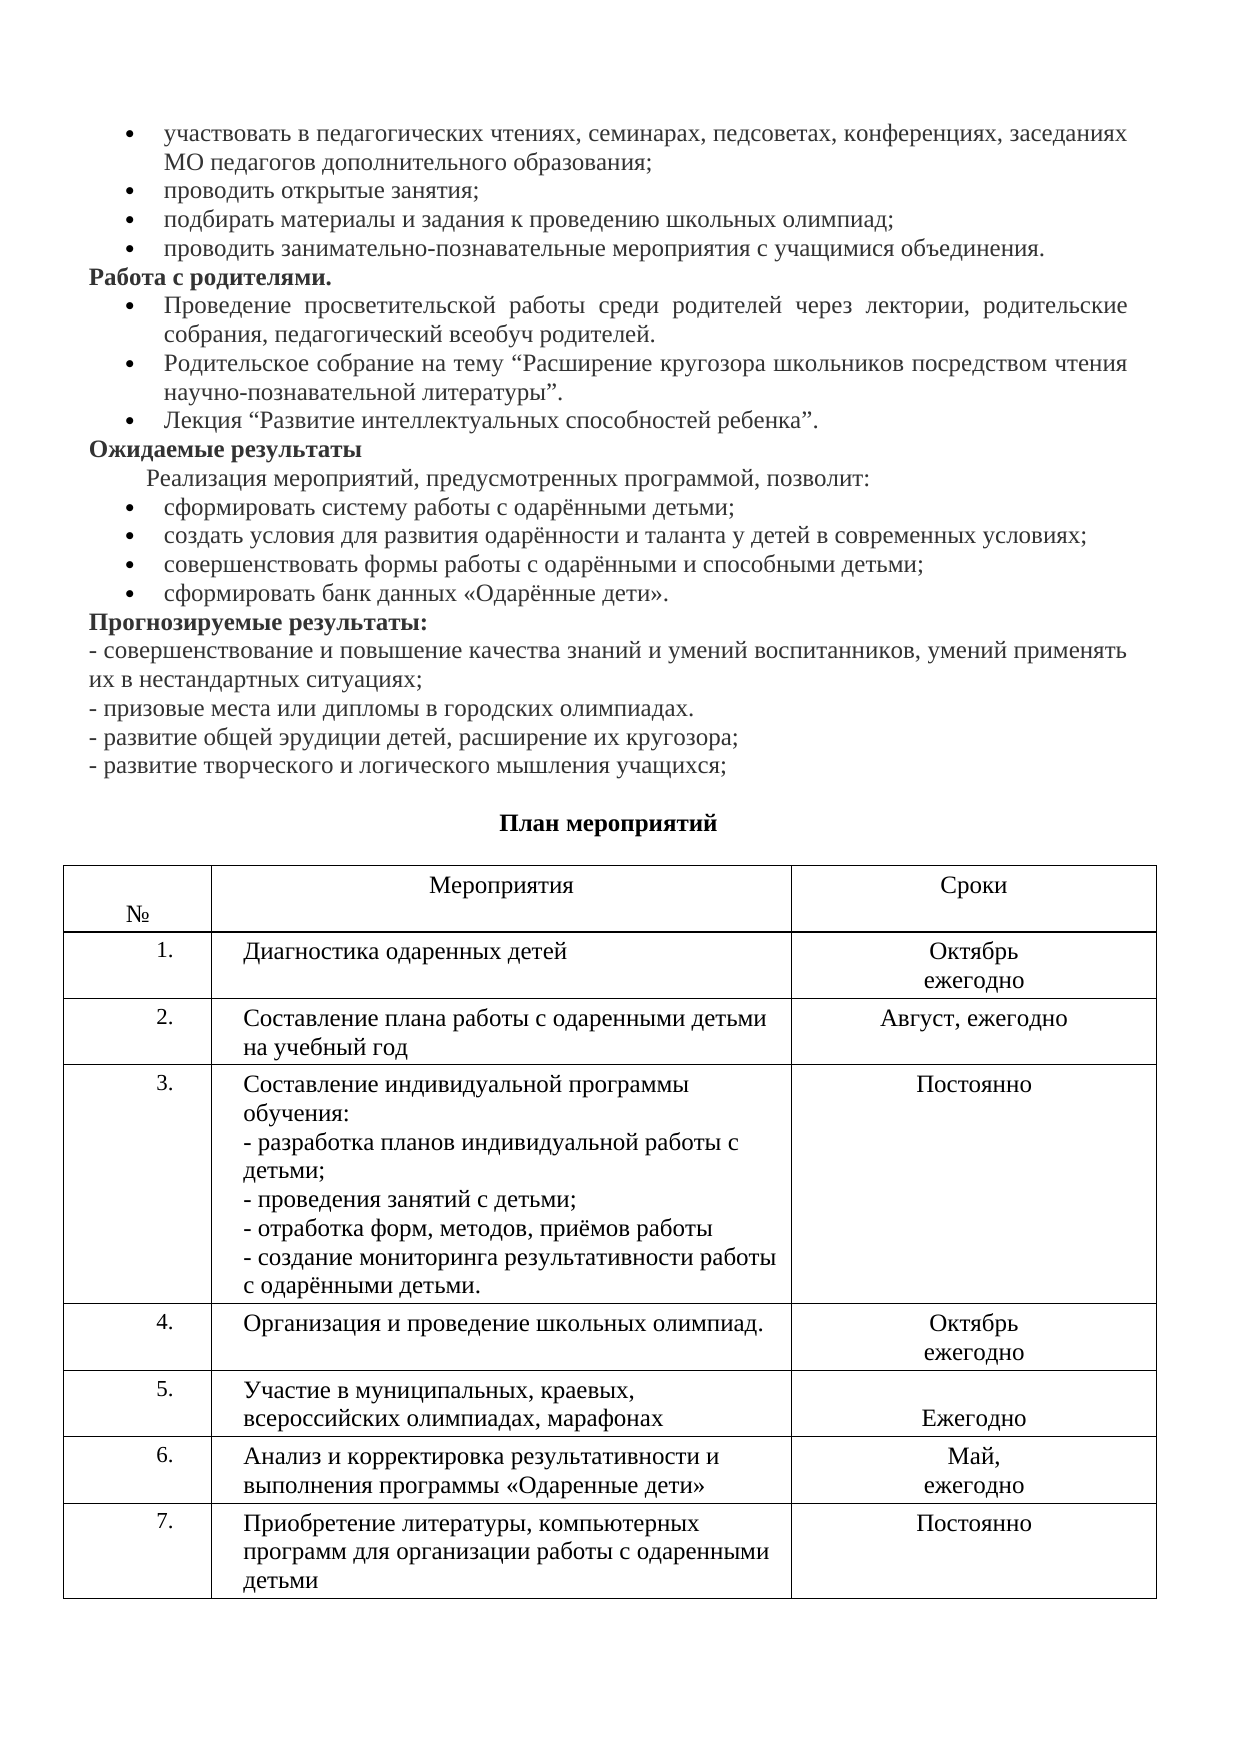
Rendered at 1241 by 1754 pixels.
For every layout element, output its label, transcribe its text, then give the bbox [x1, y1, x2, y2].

table_cell [64, 1371, 211, 1436]
table_header Сроки [792, 866, 1156, 931]
list сформировать систему работы с одарёнными детьми; [126, 492, 1128, 521]
table_cell Ежегодно [792, 1371, 1156, 1436]
text План мероприятий [89, 808, 1128, 865]
list Лекция “Развитие интеллектуальных способностей ребенка”. [126, 406, 1128, 434]
list создать условия для развития одарённости и таланта у детей в современных условиях; [126, 521, 1128, 549]
text - призовые места или дипломы в городских олимпиадах. [89, 693, 1128, 722]
table_cell Постоянно [792, 1504, 1156, 1598]
text Реализация мероприятий, предусмотренных программой, позволит: [89, 463, 1128, 492]
list сформировать банк данных «Одарённые дети». [126, 578, 1128, 607]
table_cell Приобретение литературы, компьютерных программ для организации работы с одаренными детьми [212, 1504, 791, 1598]
list Проведение просветительской работы среди родителей через лектории, родительские собрания, педагогический всеобуч родителей. [126, 291, 1128, 348]
text - развитие творческого и логического мышления учащихся; [89, 751, 1128, 779]
list участвовать в педагогических чтениях, семинарах, педсоветах, конференциях, заседаниях МО педагогов дополнительного образования; [126, 118, 1128, 176]
list Родительское собрание на тему “Расширение кругозора школьников посредством чтения научно-познавательной литературы”. [126, 348, 1128, 406]
table_header № [64, 866, 211, 931]
table_cell Постоянно [792, 1065, 1156, 1303]
list проводить открытые занятия; [126, 176, 1128, 204]
table_cell [64, 1504, 211, 1598]
table_cell [64, 1304, 211, 1370]
table_cell Май, ежегодно [792, 1437, 1156, 1503]
table_cell Участие в муниципальных, краевых, всероссийских олимпиадах, марафонах [212, 1371, 791, 1436]
list подбирать материалы и задания к проведению школьных олимпиад; [126, 204, 1128, 233]
list совершенствовать формы работы с одарёнными и способными детьми; [126, 549, 1128, 578]
table_cell Октябрь ежегодно [792, 933, 1156, 998]
table_header Мероприятия [212, 866, 791, 931]
table_cell Диагностика одаренных детей [212, 933, 791, 998]
table_cell [64, 933, 211, 998]
table_cell Октябрь ежегодно [792, 1304, 1156, 1370]
table_cell [64, 1437, 211, 1503]
text - развитие общей эрудиции детей, расширение их кругозора; [89, 722, 1128, 751]
table_cell Составление плана работы с одаренными детьми на учебный год [212, 999, 791, 1064]
text Прогнозируемые результаты: [89, 607, 1128, 636]
text Работа с родителями. [89, 262, 1128, 291]
table_cell Составление индивидуальной программы обучения: - разработка планов индивидуальной работы с детьми; - проведения занятий с детьми; - отработка форм, методов, приёмов работы - создание мониторинга результативности работы с одарёнными детьми. [212, 1065, 791, 1303]
list проводить занимательно-познавательные мероприятия с учащимися объединения. [126, 233, 1128, 262]
text - совершенствование и повышение качества знаний и умений воспитанников, умений применять их в нестандартных ситуациях; [89, 636, 1128, 693]
table_cell Организация и проведение школьных олимпиад. [212, 1304, 791, 1370]
table_cell [64, 999, 211, 1064]
table_cell [64, 1065, 211, 1303]
table_cell Анализ и корректировка результативности и выполнения программы «Одаренные дети» [212, 1437, 791, 1503]
text Ожидаемые результаты [89, 434, 1128, 463]
table_cell Август, ежегодно [792, 999, 1156, 1064]
